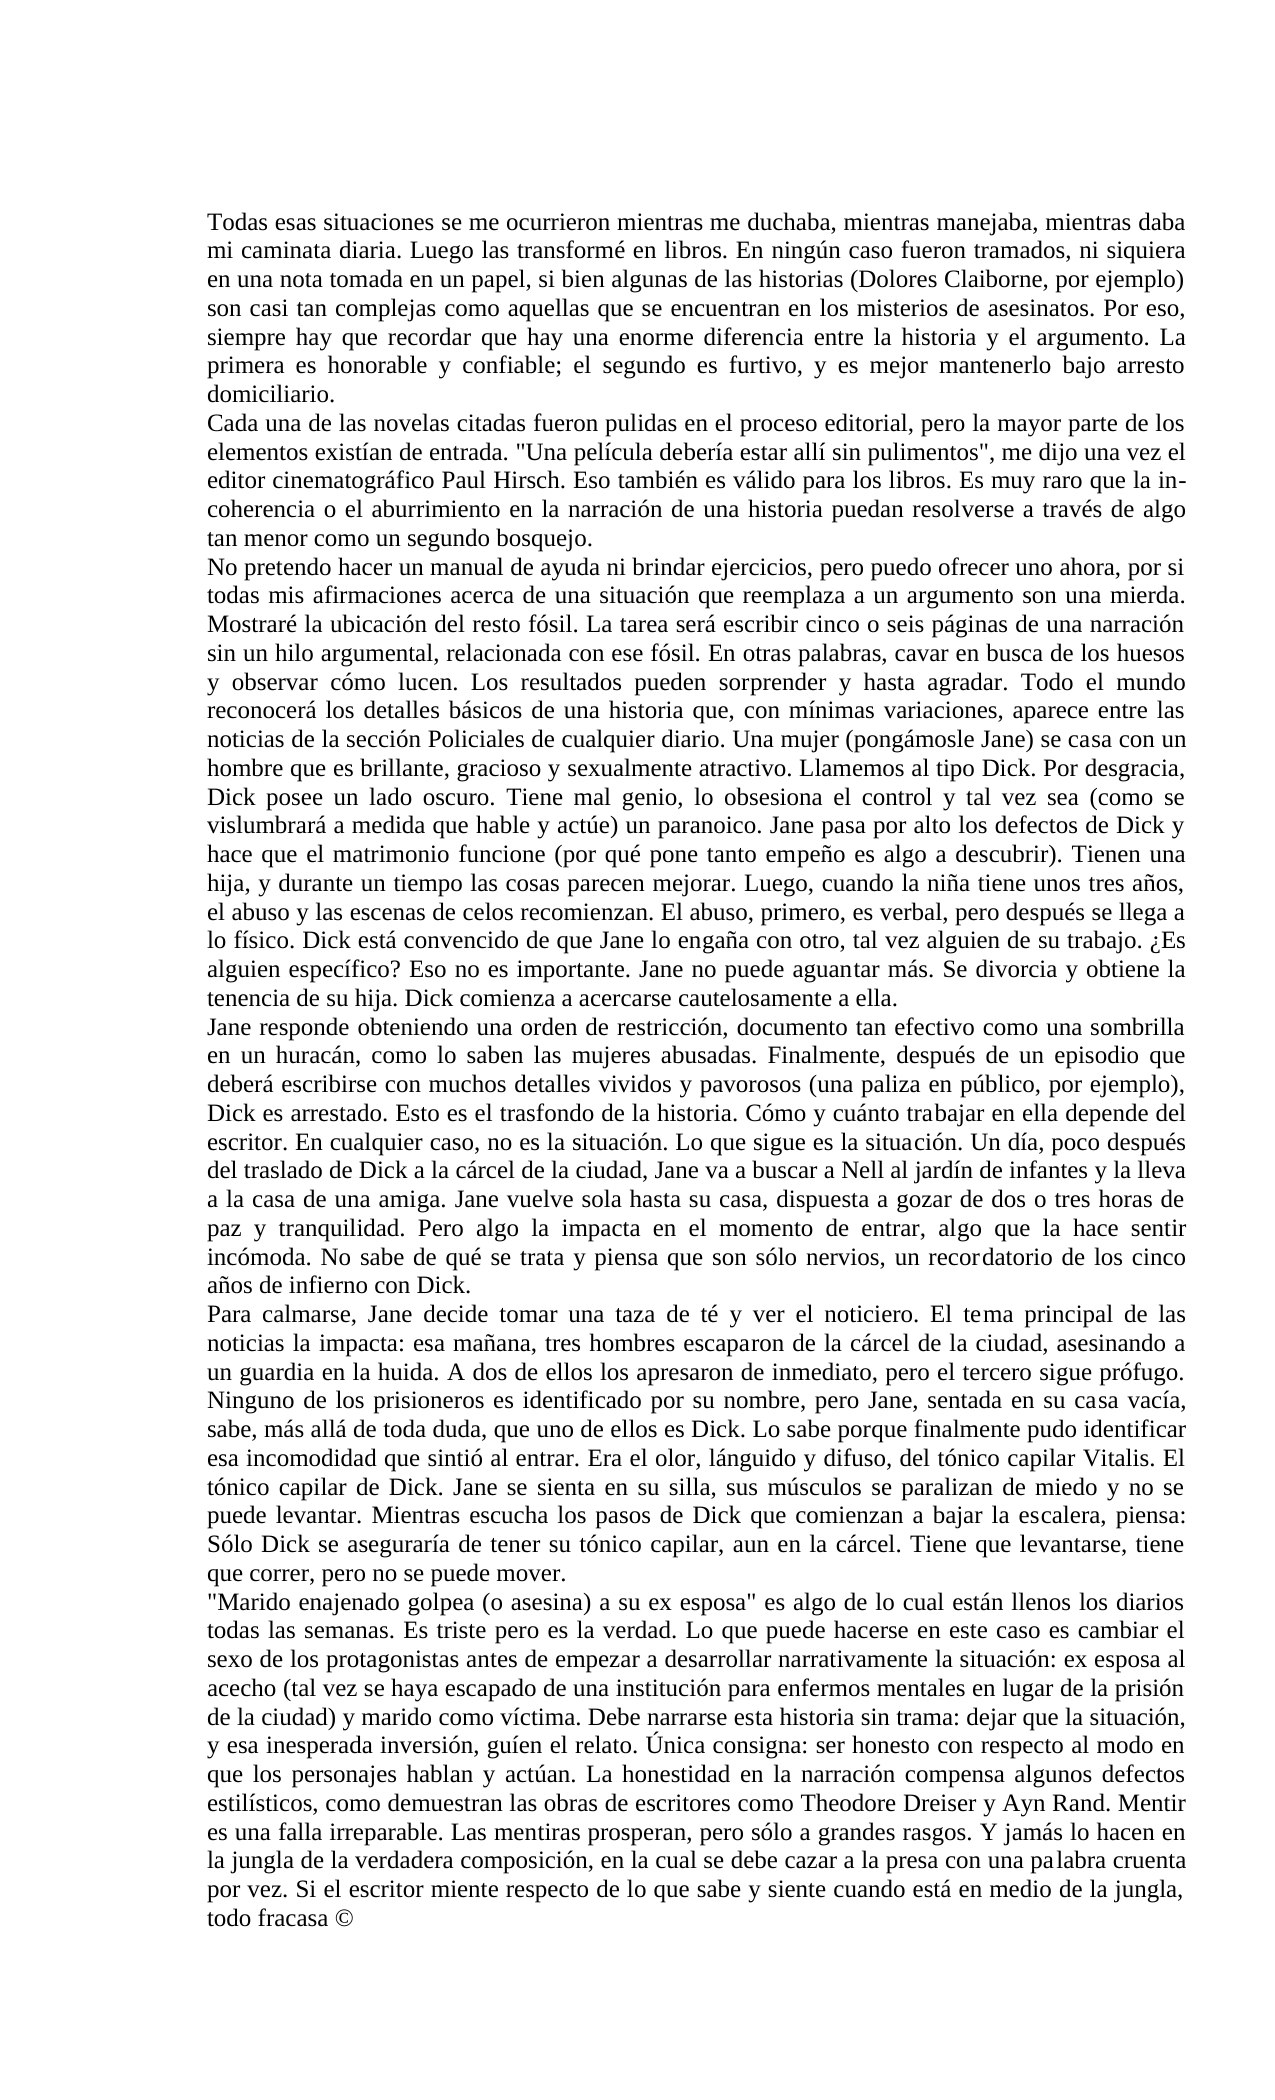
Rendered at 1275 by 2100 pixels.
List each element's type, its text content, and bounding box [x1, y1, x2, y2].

text Cada una de las novelas citadas fueron pulidas en el proceso editorial, pero la mayor parte de los elementos existían de entrada. "Una película debería estar allí sin pulimentos", me dijo una vez el editor cinematográfico Paul Hirsch. Eso también es válido para los libros. Es muy raro que la incoherencia o el aburrimiento en la narración de una historia puedan resolverse a través de algo tan menor como un segundo bosquejo. [207, 408, 1186, 552]
text "Marido enajenado golpea (o asesina) a su ex esposa" es algo de lo cual están llenos los diarios todas las semanas. Es triste pero es la verdad. Lo que puede hacerse en este caso es cambiar el sexo de los protagonistas antes de empezar a desarrollar narrativamente la situación: ex esposa al acecho (tal vez se haya escapado de una institución para enfermos mentales en lugar de la prisión de la ciudad) y marido como víctima. Debe narrarse esta historia sin trama: dejar que la situación, y esa inesperada inversión, guíen el relato. Única consigna: ser honesto con respecto al modo en que los personajes hablan y actúan. La honestidad en la narración compensa algunos defectos estilísticos, como demuestran las obras de escritores como Theodore Dreiser y Ayn Rand. Mentir es una falla irreparable. Las mentiras prosperan, pero sólo a grandes rasgos. Y jamás lo hacen en la jungla de la verdadera composición, en la cual se debe cazar a la presa con una palabra cruenta por vez. Si el escritor miente respecto de lo que sabe y siente cuando está en medio de la jungla, todo fracasa © [207, 1587, 1186, 1932]
text Todas esas situaciones se me ocurrieron mientras me duchaba, mientras manejaba, mientras daba mi caminata diaria. Luego las transformé en libros. En ningún caso fueron tramados, ni siquiera en una nota tomada en un papel, si bien algunas de las historias (Dolores Claiborne, por ejemplo) son casi tan complejas como aquellas que se encuentran en los misterios de asesinatos. Por eso, siempre hay que recordar que hay una enorme diferencia entre la historia y el argumento. La primera es honorable y confiable; el segundo es furtivo, y es mejor mantenerlo bajo arresto domiciliario. [207, 207, 1186, 408]
text Para calmarse, Jane decide tomar una taza de té y ver el noticiero. El tema principal de las noticias la impacta: esa mañana, tres hombres escaparon de la cárcel de la ciudad, asesinando a un guardia en la huida. A dos de ellos los apresaron de inmediato, pero el tercero sigue prófugo. Ninguno de los prisioneros es identificado por su nombre, pero Jane, sentada en su casa vacía, sabe, más allá de toda duda, que uno de ellos es Dick. Lo sabe porque finalmente pudo identificar esa incomodidad que sintió al entrar. Era el olor, lánguido y difuso, del tónico capilar Vitalis. El tónico capilar de Dick. Jane se sienta en su silla, sus músculos se paralizan de miedo y no se puede levantar. Mientras escucha los pasos de Dick que comienzan a bajar la escalera, piensa: Sólo Dick se aseguraría de tener su tónico capilar, aun en la cárcel. Tiene que levantarse, tiene que correr, pero no se puede mover. [207, 1299, 1186, 1587]
text Jane responde obteniendo una orden de restricción, documento tan efectivo como una sombrilla en un huracán, como lo saben las mujeres abusadas. Finalmente, después de un episodio que deberá escribirse con muchos detalles vividos y pavorosos (una paliza en público, por ejemplo), Dick es arrestado. Esto es el trasfondo de la historia. Cómo y cuánto trabajar en ella depende del escritor. En cualquier caso, no es la situación. Lo que sigue es la situación. Un día, poco después del traslado de Dick a la cárcel de la ciudad, Jane va a buscar a Nell al jardín de infantes y la lleva a la casa de una amiga. Jane vuelve sola hasta su casa, dispuesta a gozar de dos o tres horas de paz y tranquilidad. Pero algo la impacta en el momento de entrar, algo que la hace sentir incómoda. No sabe de qué se trata y piensa que son sólo nervios, un recordatorio de los cinco años de infierno con Dick. [207, 1012, 1186, 1299]
text No pretendo hacer un manual de ayuda ni brindar ejercicios, pero puedo ofrecer uno ahora, por si todas mis afirmaciones acerca de una situación que reemplaza a un argumento son una mierda. Mostraré la ubicación del resto fósil. La tarea será escribir cinco o seis páginas de una narración sin un hilo argumental, relacionada con ese fósil. En otras palabras, cavar en busca de los huesos y observar cómo lucen. Los resultados pueden sorprender y hasta agradar. Todo el mundo reconocerá los detalles básicos de una historia que, con mínimas variaciones, aparece entre las noticias de la sección Policiales de cualquier diario. Una mujer (pongámosle Jane) se casa con un hombre que es brillante, gracioso y sexualmente atractivo. Llamemos al tipo Dick. Por desgracia, Dick posee un lado oscuro. Tiene mal genio, lo obsesiona el control y tal vez sea (como se vislumbrará a medida que hable y actúe) un paranoico. Jane pasa por alto los defectos de Dick y hace que el matrimonio funcione (por qué pone tanto empeño es algo a descubrir). Tienen una hija, y durante un tiempo las cosas parecen mejorar. Luego, cuando la niña tiene unos tres años, el abuso y las escenas de celos recomienzan. El abuso, primero, es verbal, pero después se llega a lo físico. Dick está convencido de que Jane lo engaña con otro, tal vez alguien de su trabajo. ¿Es alguien específico? Eso no es importante. Jane no puede aguantar más. Se divorcia y obtiene la tenencia de su hija. Dick comienza a acercarse cautelosamente a ella. [207, 552, 1186, 1012]
